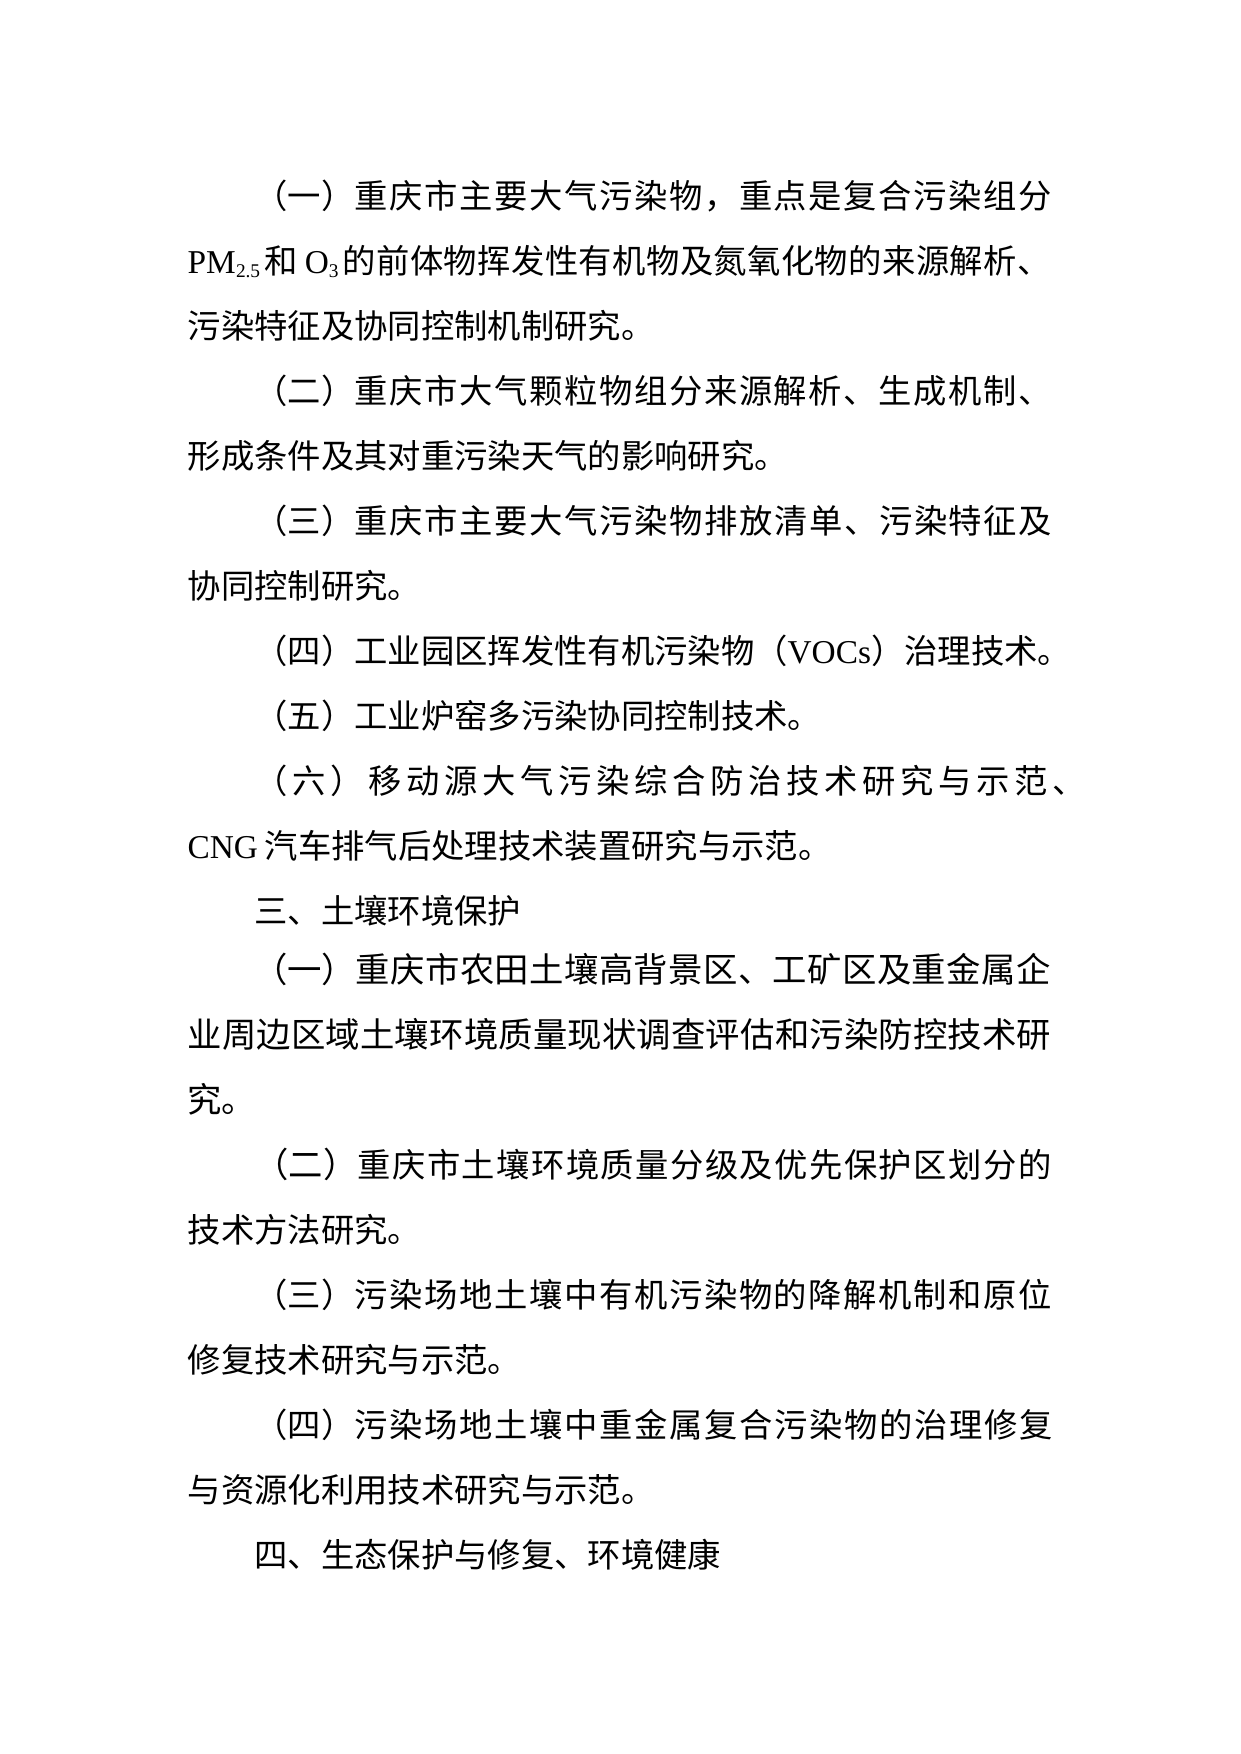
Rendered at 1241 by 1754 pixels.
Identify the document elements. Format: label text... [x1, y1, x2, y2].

text （五）工业炉窑多污染协同控制技术。 [187, 682, 1053, 747]
list 土壤环境保护 [187, 877, 1053, 935]
list 重庆市农田土壤高背景区、工矿区及重金属企业周边区域土壤环境质量现状调查评估和污染防控技术研究。 [187, 935, 1053, 1130]
list 污染场地土壤中有机污染物的降解机制和原位修复技术研究与示范。 [187, 1260, 1053, 1390]
text （四）工业园区挥发性有机污染物（VOCs）治理技术。 [187, 617, 1053, 682]
list 污染场地土壤中重金属复合污染物的治理修复与资源化利用技术研究与示范。 [187, 1390, 1053, 1520]
text （六）移动源大气污染综合防治技术研究与示范、CNG汽车排气后处理技术装置研究与示范。 [187, 747, 1053, 877]
list 重庆市土壤环境质量分级及优先保护区划分的技术方法研究。 [187, 1130, 1053, 1260]
list 重庆市主要大气污染物排放清单、污染特征及协同控制研究。 [187, 487, 1053, 617]
list 重庆市大气颗粒物组分来源解析、生成机制、形成条件及其对重污染天气的影响研究。 [187, 357, 1053, 487]
list 重庆市主要大气污染物，重点是复合污染组分PM2.5和O3的前体物挥发性有机物及氮氧化物的来源解析、污染特征及协同控制机制研究。 [187, 162, 1053, 357]
list 生态保护与修复、环境健康 [187, 1520, 1053, 1579]
